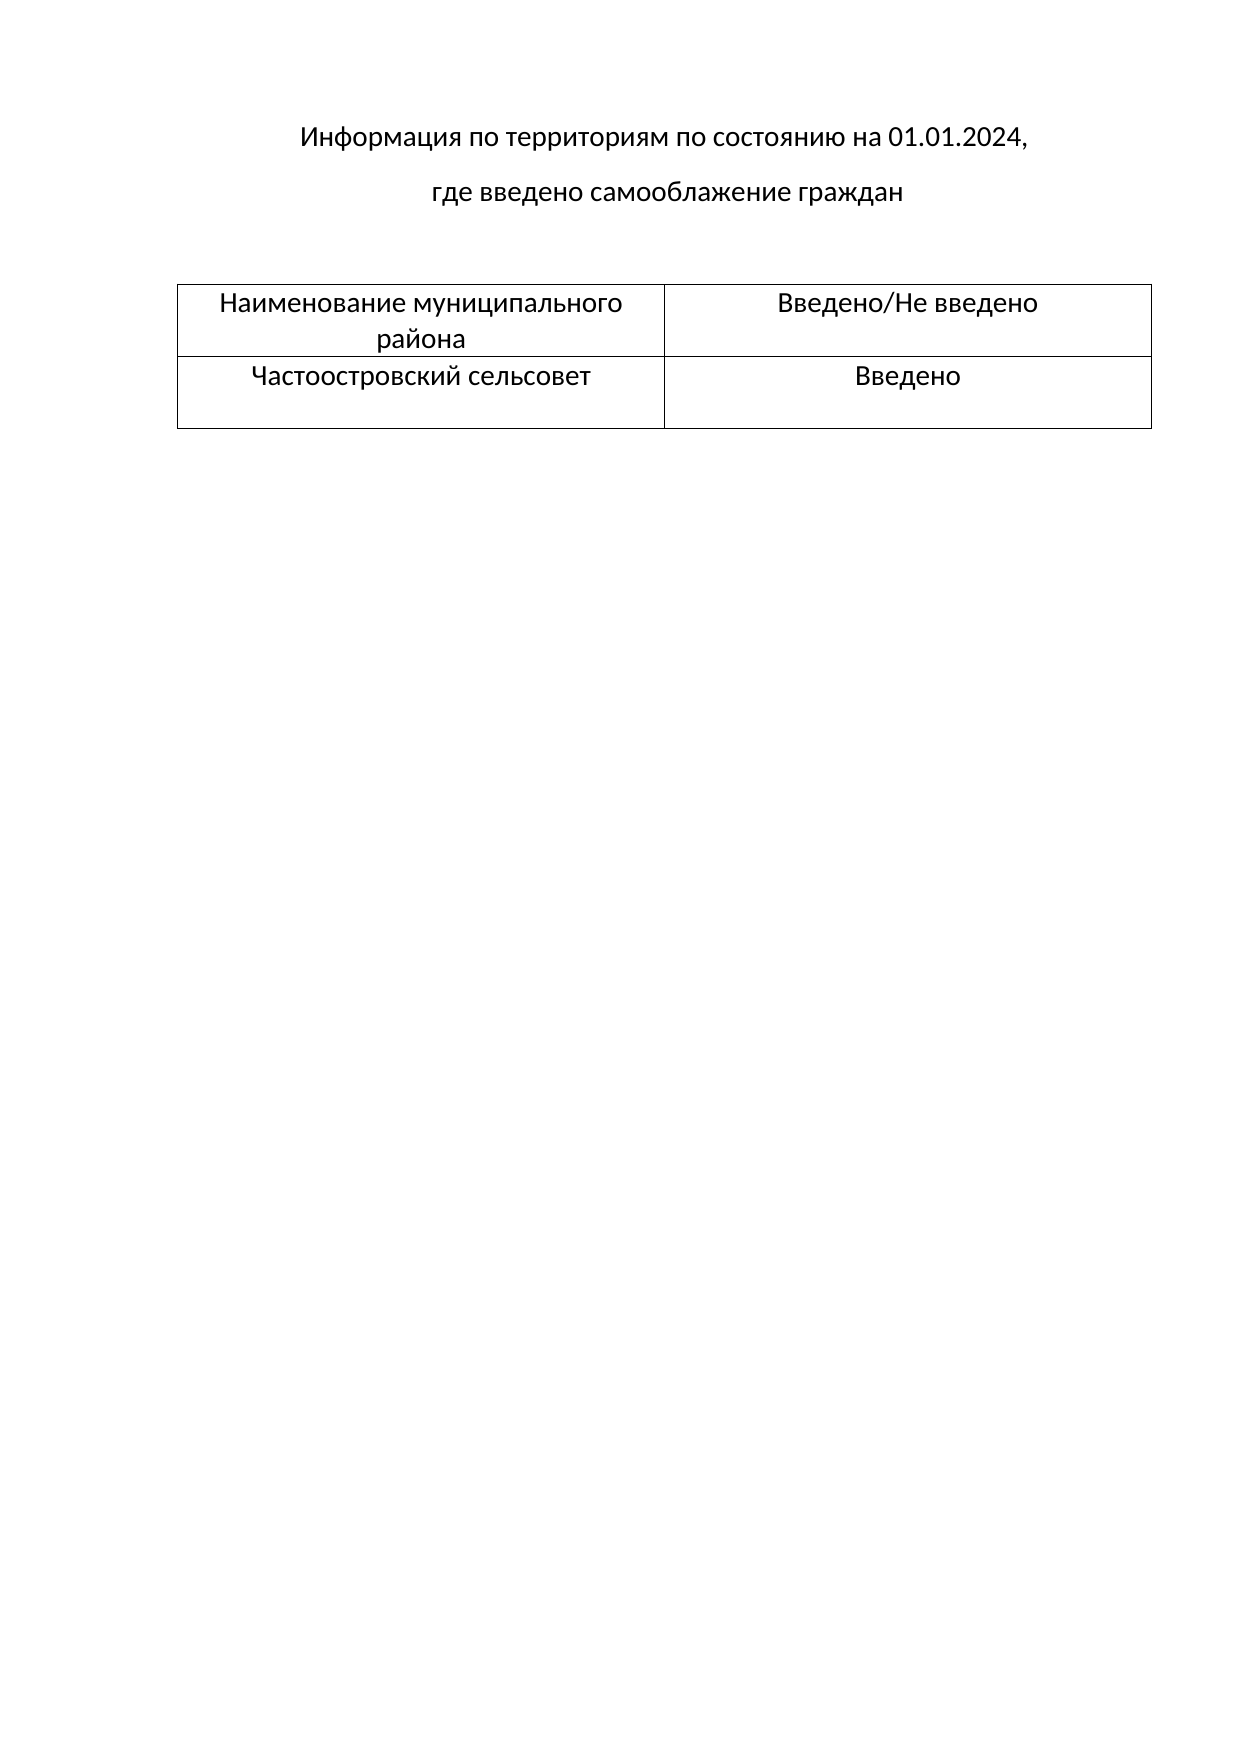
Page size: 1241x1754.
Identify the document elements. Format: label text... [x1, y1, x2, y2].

table_cell Частоостровский сельсовет [178, 357, 664, 428]
table_header Наименование муниципального района [178, 285, 664, 356]
table_header Введено/Не введено [665, 285, 1151, 356]
text где введено самооблажение граждан [177, 173, 1152, 209]
table_cell Введено [665, 357, 1151, 428]
text Информация по территориям по состоянию на 01.01.2024, [177, 118, 1152, 154]
